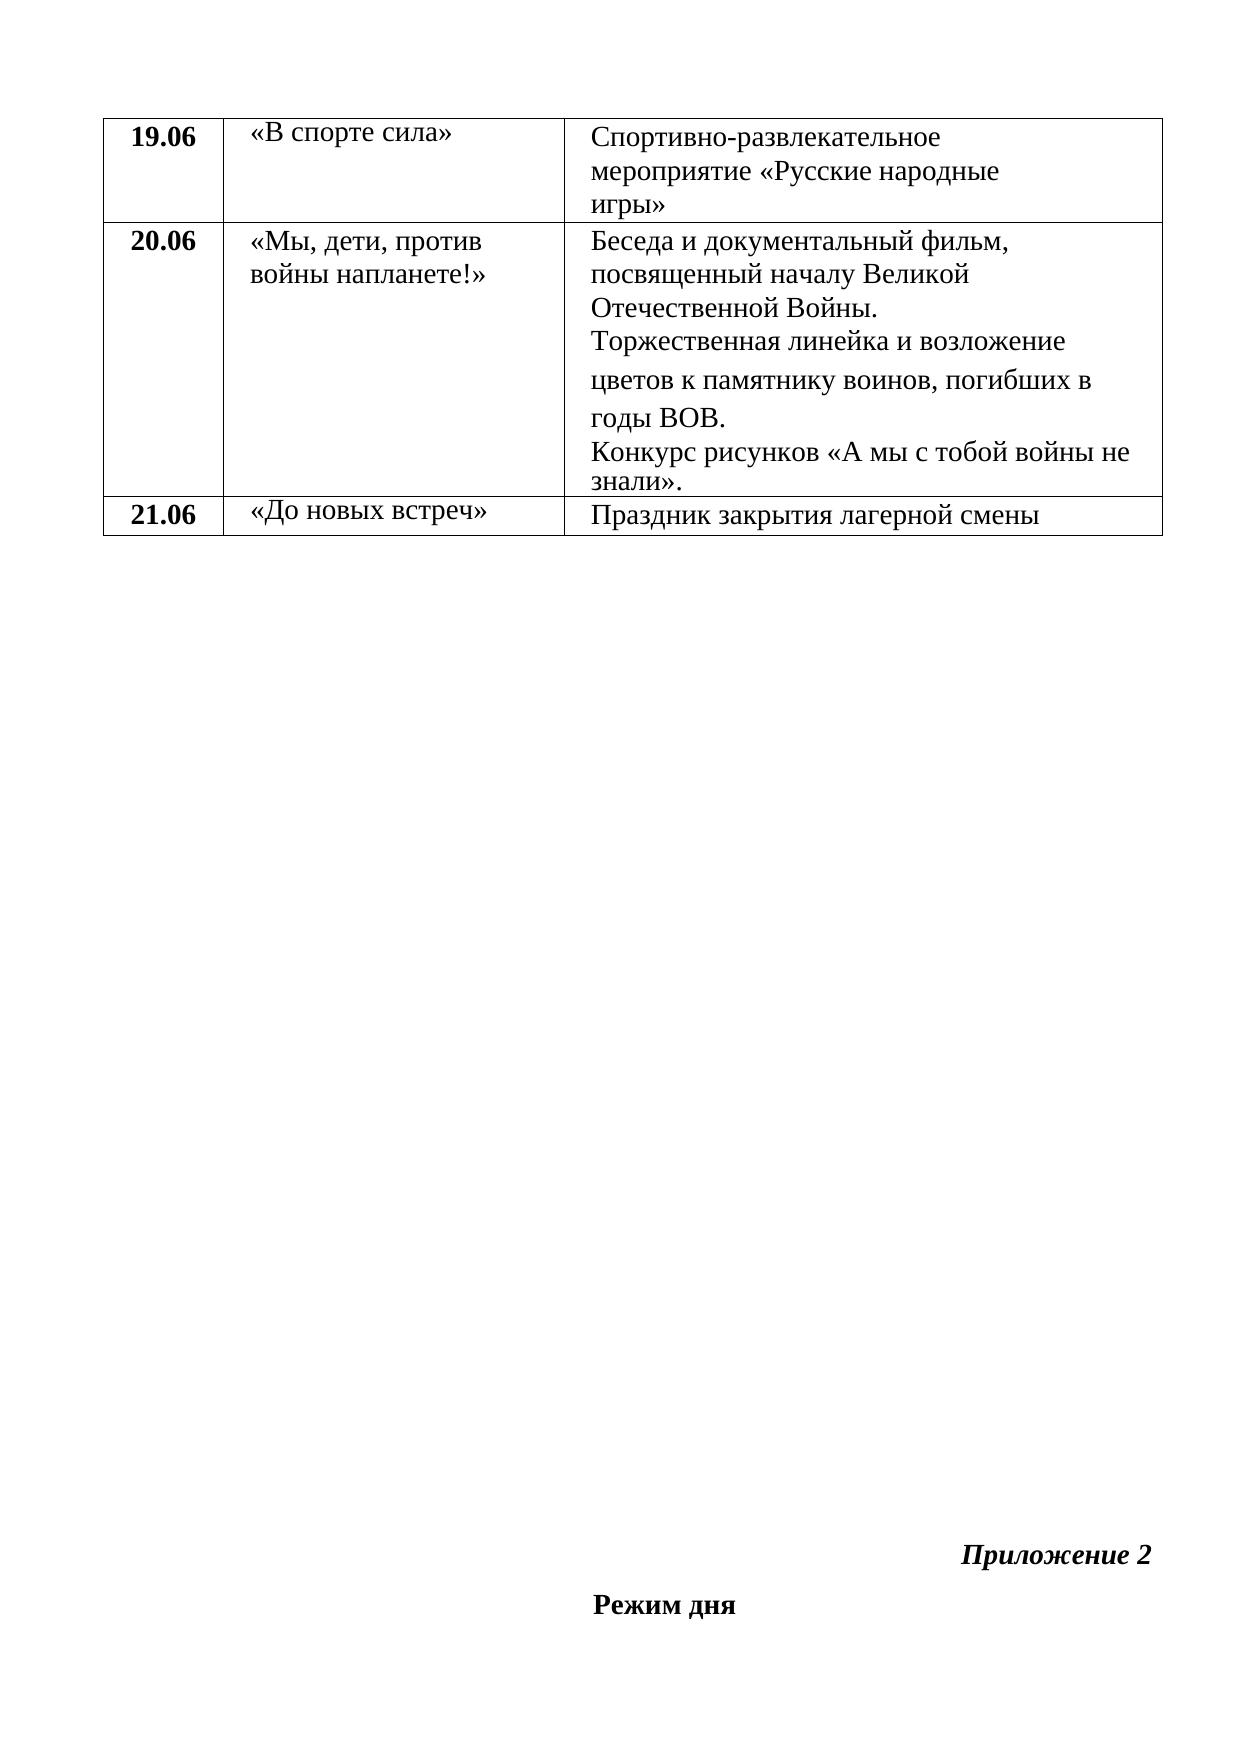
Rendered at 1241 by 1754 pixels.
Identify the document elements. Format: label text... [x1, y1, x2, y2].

table_cell «Мы, дети, против войны напланете!» [224, 223, 564, 496]
table_cell Спортивно-развлекательное мероприятие «Русские народные игры» [565, 119, 1162, 222]
table_cell «В спорте сила» [224, 119, 564, 222]
table_cell 20.06 [104, 223, 223, 496]
text Приложение 2 [215, 1537, 1152, 1570]
text Режим дня [177, 1587, 1152, 1621]
table_cell Праздник закрытия лагерной смены [565, 497, 1162, 534]
table_cell Беседа и документальный фильм, посвященный началу Великой Отечественной Войны. Торжественная линейка и возложение цветов к памятнику воинов, погибших в годы ВОВ. Конкурс рисунков «А мы с тобой войны не знали». [565, 223, 1162, 496]
table_cell 19.06 [104, 119, 223, 222]
table_cell 21.06 [104, 497, 223, 534]
table_cell «До новых встреч» [224, 497, 564, 534]
